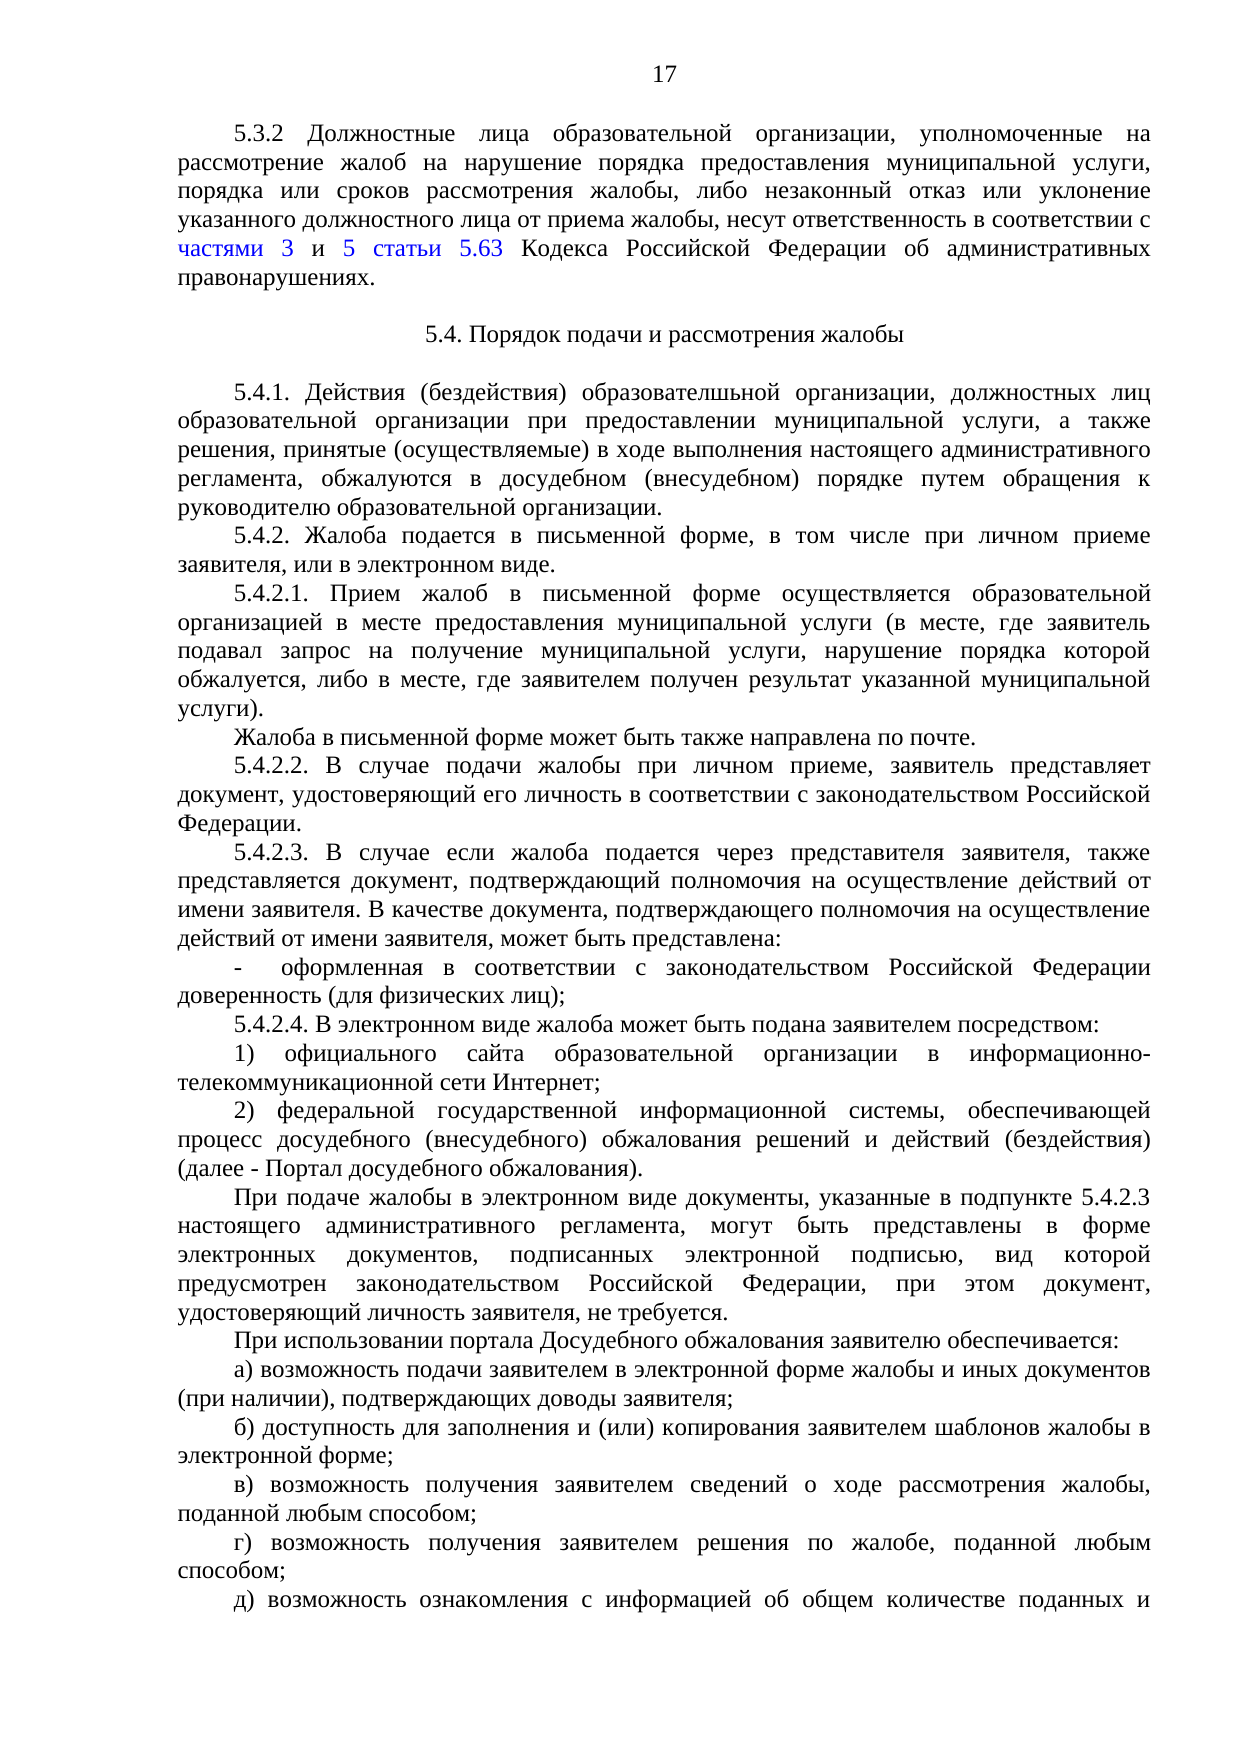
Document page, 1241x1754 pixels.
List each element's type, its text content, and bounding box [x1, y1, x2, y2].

text При использовании портала Досудебного обжалования заявителю обеспечивается: [177, 1326, 1152, 1354]
text 5.3.2 Должностные лица образовательной организации, уполномоченные на рассмотрение жалоб на нарушение порядка предоставления муниципальной услуги, порядка или сроков рассмотрения жалобы, либо незаконный отказ или уклонение указанного должностного лица от приема жалобы, несут ответственность в соответствии с частями 3 и 5 статьи 5.63 Кодекса Российской Федерации об административных правонарушениях. [177, 118, 1152, 291]
text 5.4. Порядок подачи и рассмотрения жалобы [177, 319, 1152, 348]
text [177, 1584, 1152, 1613]
text в) возможность получения заявителем сведений о ходе рассмотрения жалобы, поданной любым способом; [177, 1469, 1152, 1527]
text б) доступность для заполнения и (или) копирования заявителем шаблонов жалобы в электронной форме; [177, 1412, 1152, 1469]
text 5.4.2.1. Прием жалоб в письменной форме осуществляется образовательной организацией в месте предоставления муниципальной услуги (в месте, где заявитель подавал запрос на получение муниципальной услуги, нарушение порядка которой обжалуется, либо в месте, где заявителем получен результат указанной муниципальной услуги). [177, 578, 1152, 722]
text 5.4.1. Действия (бездействия) образователшьной организации, должностных лиц образовательной организации при предоставлении муниципальной услуги, а также решения, принятые (осуществляемые) в ходе выполнения настоящего административного регламента, обжалуются в досудебном (внесудебном) порядке путем обращения к руководителю образовательной организации. [177, 377, 1152, 521]
text 5.4.2.3. В случае если жалоба подается через представителя заявителя, также представляется документ, подтверждающий полномочия на осуществление действий от имени заявителя. В качестве документа, подтверждающего полномочия на осуществление действий от имени заявителя, может быть представлена: [177, 837, 1152, 952]
text 5.4.2. Жалоба подается в письменной форме, в том числе при личном приеме заявителя, или в электронном виде. [177, 521, 1152, 578]
text Жалоба в письменной форме может быть также направлена по почте. [177, 722, 1152, 751]
text а) возможность подачи заявителем в электронной форме жалобы и иных документов (при наличии), подтверждающих доводы заявителя; [177, 1354, 1152, 1412]
text 2) федеральной государственной информационной системы, обеспечивающей процесс досудебного (внесудебного) обжалования решений и действий (бездействия) (далее - Портал досудебного обжалования). [177, 1096, 1152, 1182]
text 5.4.2.4. В электронном виде жалоба может быть подана заявителем посредством: [177, 1009, 1152, 1038]
text - оформленная в соответствии с законодательством Российской Федерации доверенность (для физических лиц); [177, 952, 1152, 1009]
text г) возможность получения заявителем решения по жалобе, поданной любым способом; [177, 1527, 1152, 1584]
text При подаче жалобы в электронном виде документы, указанные в подпункте 5.4.2.3 настоящего административного регламента, могут быть представлены в форме электронных документов, подписанных электронной подписью, вид которой предусмотрен законодательством Российской Федерации, при этом документ, удостоверяющий личность заявителя, не требуется. [177, 1182, 1152, 1326]
text 5.4.2.2. В случае подачи жалобы при личном приеме, заявитель представляет документ, удостоверяющий его личность в соответствии с законодательством Российской Федерации. [177, 751, 1152, 837]
text 1) официального сайта образовательной организации в информационно-телекоммуникационной сети Интернет; [177, 1038, 1152, 1096]
